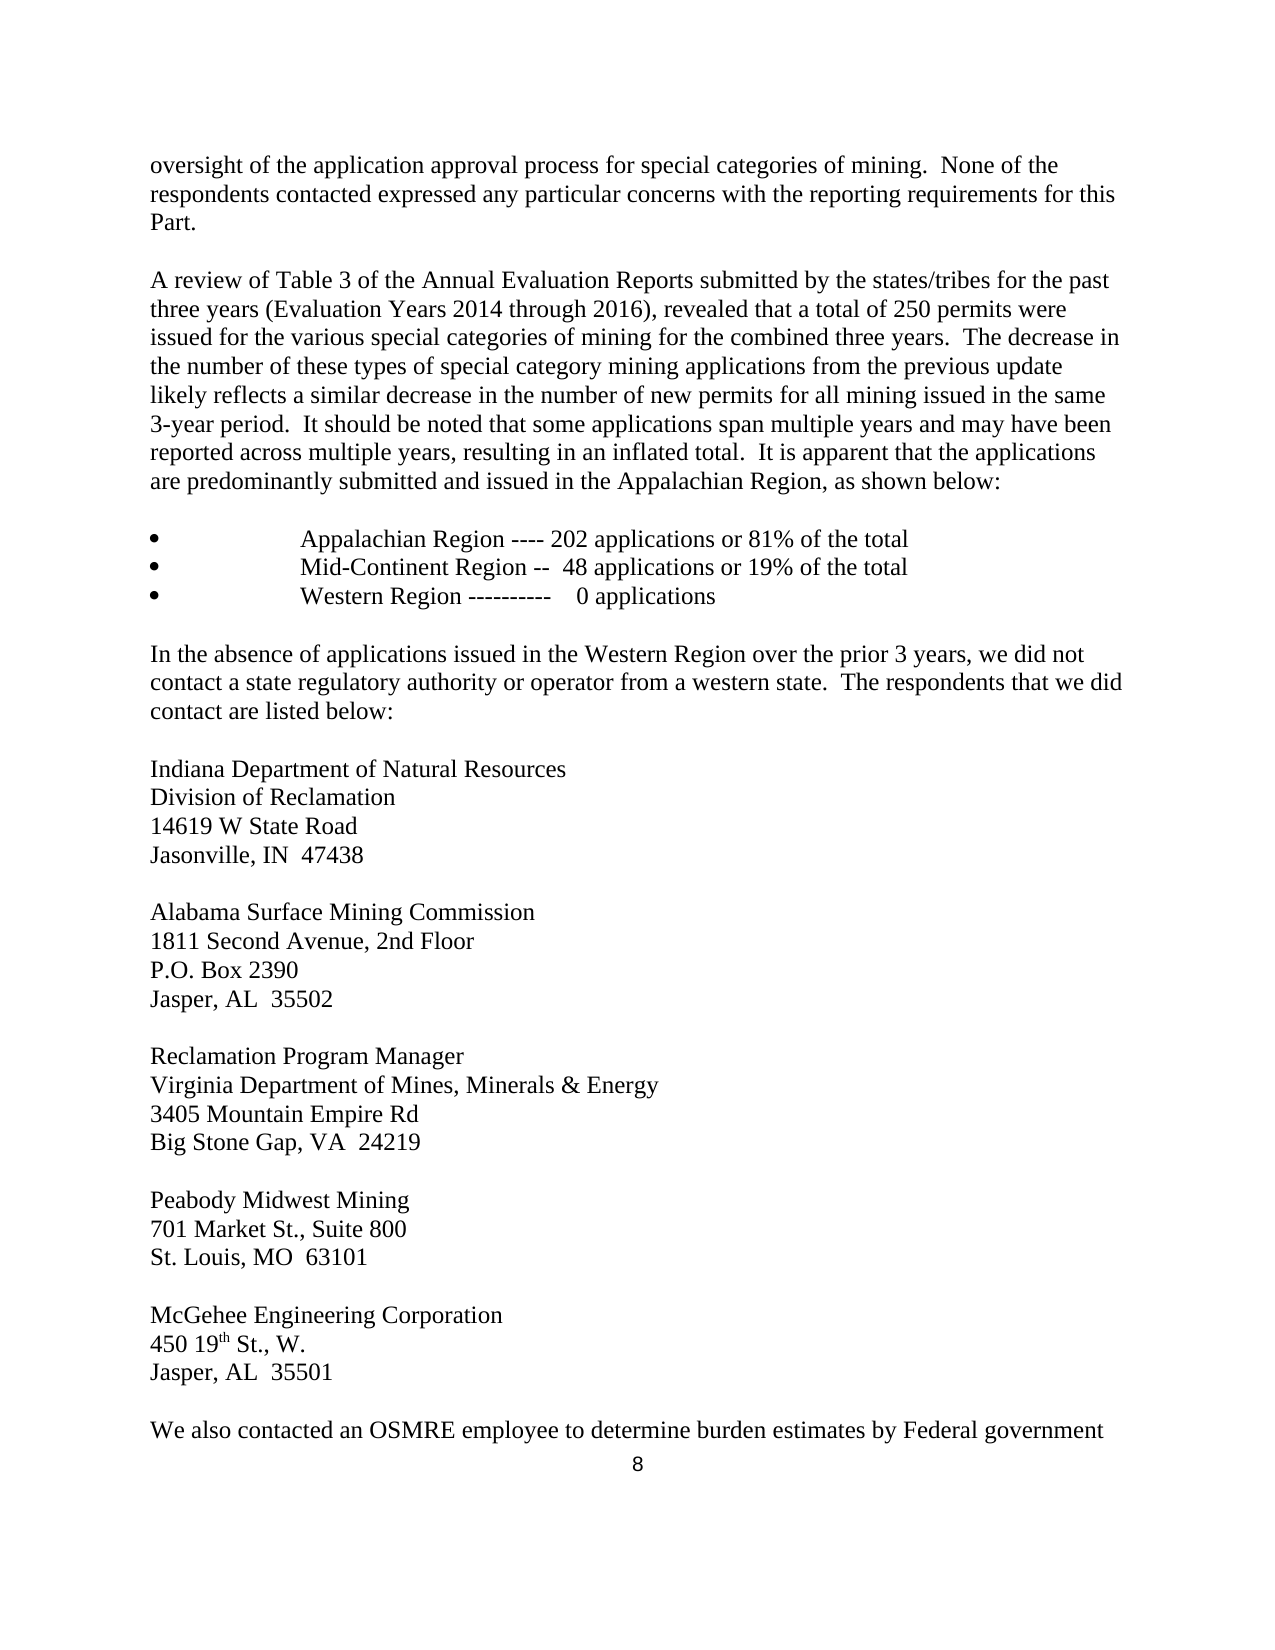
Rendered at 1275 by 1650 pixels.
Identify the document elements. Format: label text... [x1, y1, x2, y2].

text 14619 W State Road [150, 811, 1125, 840]
text Alabama Surface Mining Commission [150, 897, 1125, 926]
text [150, 150, 1125, 236]
list Mid-Continent Region -- 48 applications or 19% of the total [150, 552, 1125, 581]
text 1811 Second Avenue, 2nd Floor P.O. Box 2390 [150, 926, 1125, 984]
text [150, 1415, 1125, 1444]
text Virginia Department of Mines, Minerals & Energy [150, 1070, 1125, 1099]
text Peabody Midwest Mining [150, 1185, 1125, 1214]
text 3405 Mountain Empire Rd [150, 1099, 1125, 1127]
text Jasonville, IN 47438 [150, 840, 1125, 869]
text 701 Market St., Suite 800 [150, 1214, 1125, 1242]
text Jasper, AL 35501 [150, 1357, 1125, 1386]
text Indiana Department of Natural Resources [150, 754, 1125, 782]
text A review of Table 3 of the Annual Evaluation Reports submitted by the states/tribes for the past three years (Evaluation Years 2014 through 2016), revealed that a total of 250 permits were issued for the various special categories of mining for the combined three years. The decrease in the number of these types of special category mining applications from the previous update likely reflects a similar decrease in the number of new permits for all mining issued in the same 3-year period. It should be noted that some applications span multiple years and may have been reported across multiple years, resulting in an inflated total. It is apparent that the applications are predominantly submitted and issued in the Appalachian Region, as shown below: [150, 265, 1125, 495]
text 450 19th St., W. [150, 1329, 1125, 1357]
text Division of Reclamation [150, 782, 1125, 811]
text McGehee Engineering Corporation [150, 1300, 1125, 1329]
list Western Region ---------- 0 applications [150, 581, 1125, 610]
text Big Stone Gap, VA 24219 [150, 1127, 1125, 1156]
text St. Louis, MO 63101 [150, 1242, 1125, 1271]
text Reclamation Program Manager [150, 1041, 1125, 1070]
list Appalachian Region ---- 202 applications or 81% of the total [150, 524, 1125, 552]
text In the absence of applications issued in the Western Region over the prior 3 years, we did not contact a state regulatory authority or operator from a western state. The respondents that we did contact are listed below: [150, 639, 1125, 725]
text Jasper, AL 35502 [150, 984, 1125, 1012]
